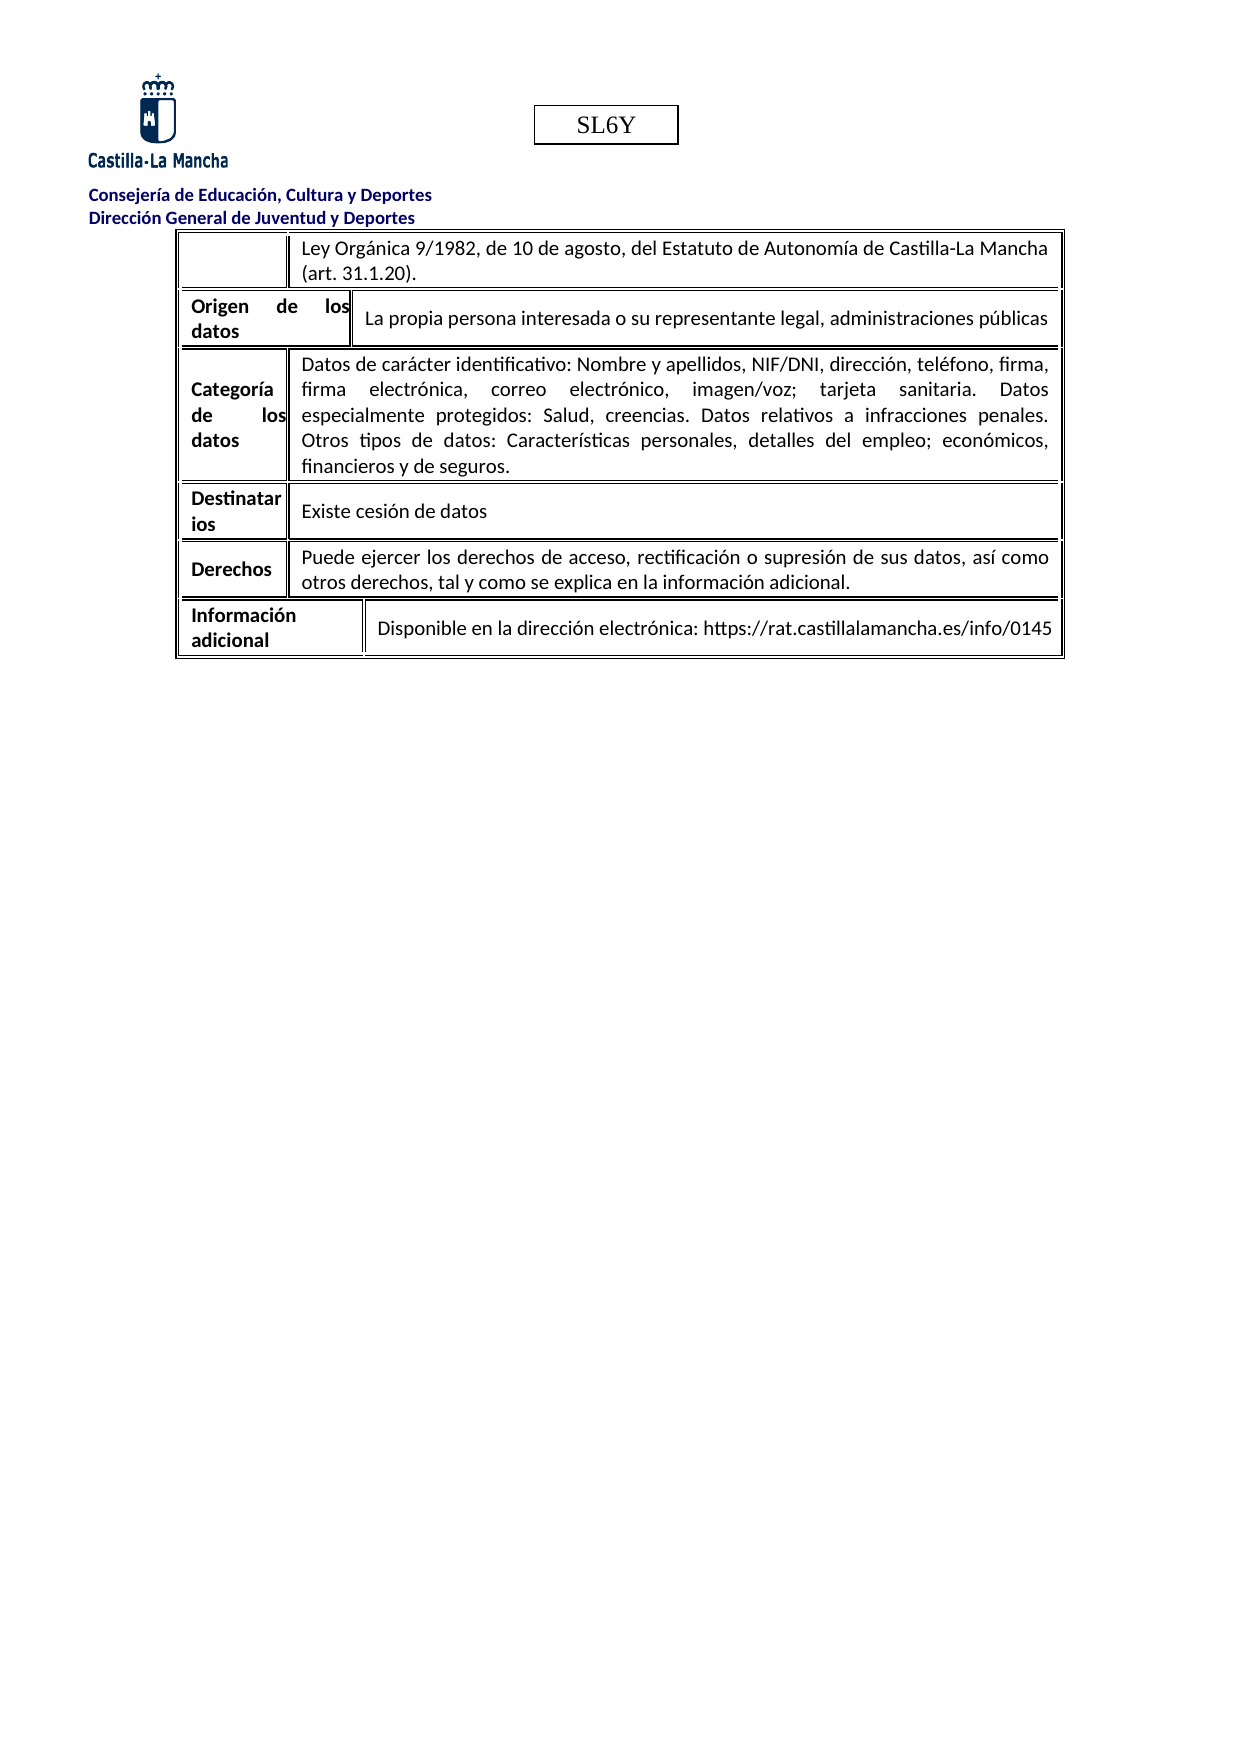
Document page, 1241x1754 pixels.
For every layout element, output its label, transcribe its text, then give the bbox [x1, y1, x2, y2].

table_cell Puede ejercer los derechos de acceso, rectificación o supresión de sus datos, así como otros derechos, tal y como se explica en la información adicional. [290, 538, 1063, 596]
table_cell Existe cesión de datos [288, 480, 1063, 538]
table_cell Categoría de los datos [177, 345, 288, 480]
table_cell Derechos [177, 538, 286, 596]
table_cell Legitimación [177, 230, 288, 287]
table_cell Disponible en la dirección electrónica: https://rat.castillalamancha.es/info/0145 [364, 596, 1062, 654]
picture [88, 73, 228, 168]
table_cell Destinatarios [177, 480, 288, 538]
table_cell Información adicional [179, 596, 364, 654]
table_cell La propia persona interesada o su representante legal, administraciones públicas [351, 287, 1063, 345]
table_cell Origen de los datos [177, 287, 351, 345]
table_cell Datos de carácter identificativo: Nombre y apellidos, NIF/DNI, dirección, teléfono, firma, firma electrónica, correo electrónico, imagen/voz; tarjeta sanitaria. Datos especialmente protegidos: Salud, creencias. Datos relativos a infracciones penales. Otros tipos de datos: Características personales, detalles del empleo; económicos, financieros y de seguros. [288, 345, 1063, 480]
